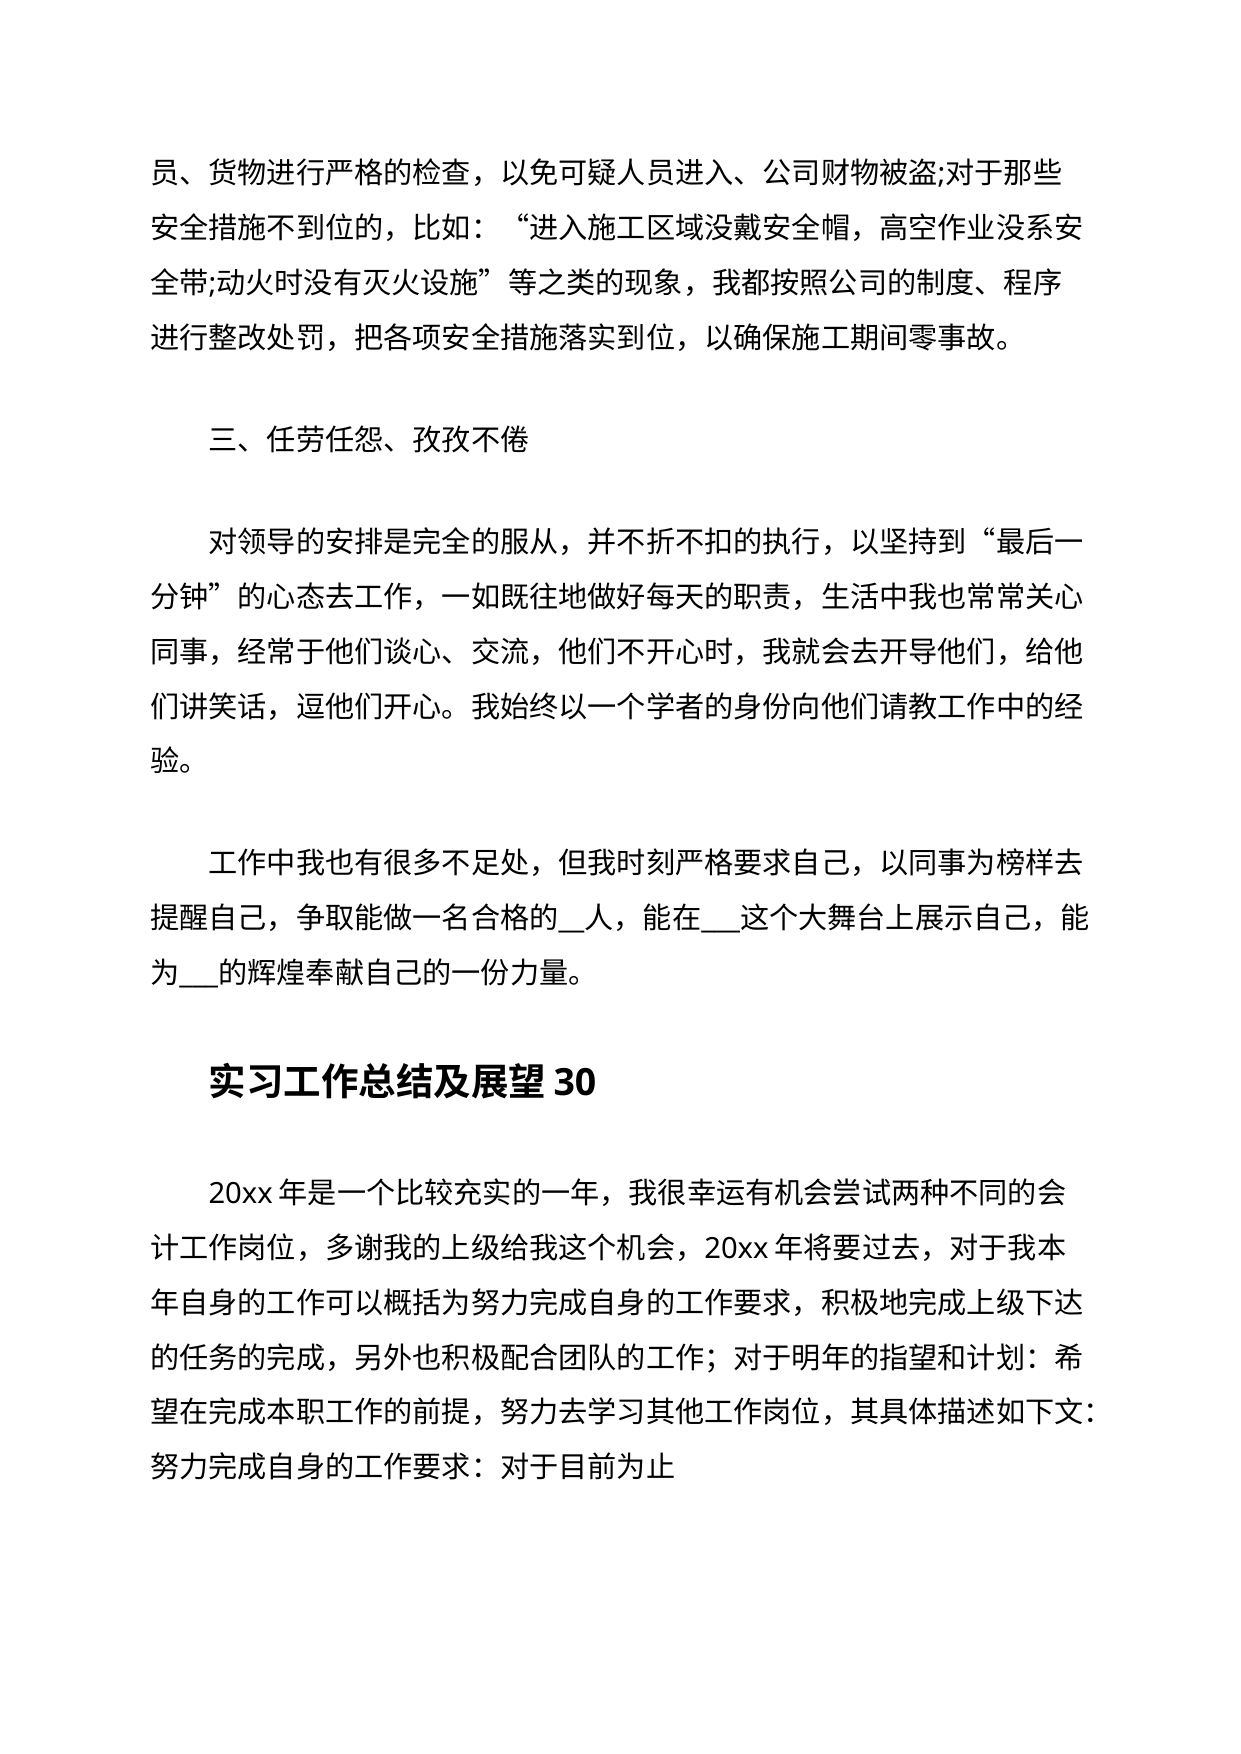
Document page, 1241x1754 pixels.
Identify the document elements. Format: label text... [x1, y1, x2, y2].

text 三、任劳任怨、孜孜不倦 [150, 417, 1090, 459]
text 实习工作总结及展望30 [150, 1052, 1090, 1106]
text 对领导的安排是完全的服从，并不折不扣的执行，以坚持到“最后一分钟”的心态去工作，一如既往地做好每天的职责，生活中我也常常关心同事，经常于他们谈心、交流，他们不开心时，我就会去开导他们，给他们讲笑话，逗他们开心。我始终以一个学者的身份向他们请教工作中的经验。 [150, 518, 1090, 780]
text 20xx年是一个比较充实的一年，我很幸运有机会尝试两种不同的会计工作岗位，多谢我的上级给我这个机会，20xx年将要过去，对于我本年自身的工作可以概括为努力完成自身的工作要求，积极地完成上级下达的任务的完成，另外也积极配合团队的工作；对于明年的指望和计划：希望在完成本职工作的前提，努力去学习其他工作岗位，其具体描述如下文：努力完成自身的工作要求：对于目前为止 [150, 1169, 1090, 1486]
text 工作中我也有很多不足处，但我时刻严格要求自己，以同事为榜样去提醒自己，争取能做一名合格的__人，能在___这个大舞台上展示自己，能为___的辉煌奉献自己的一份力量。 [150, 840, 1090, 992]
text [150, 150, 1090, 357]
